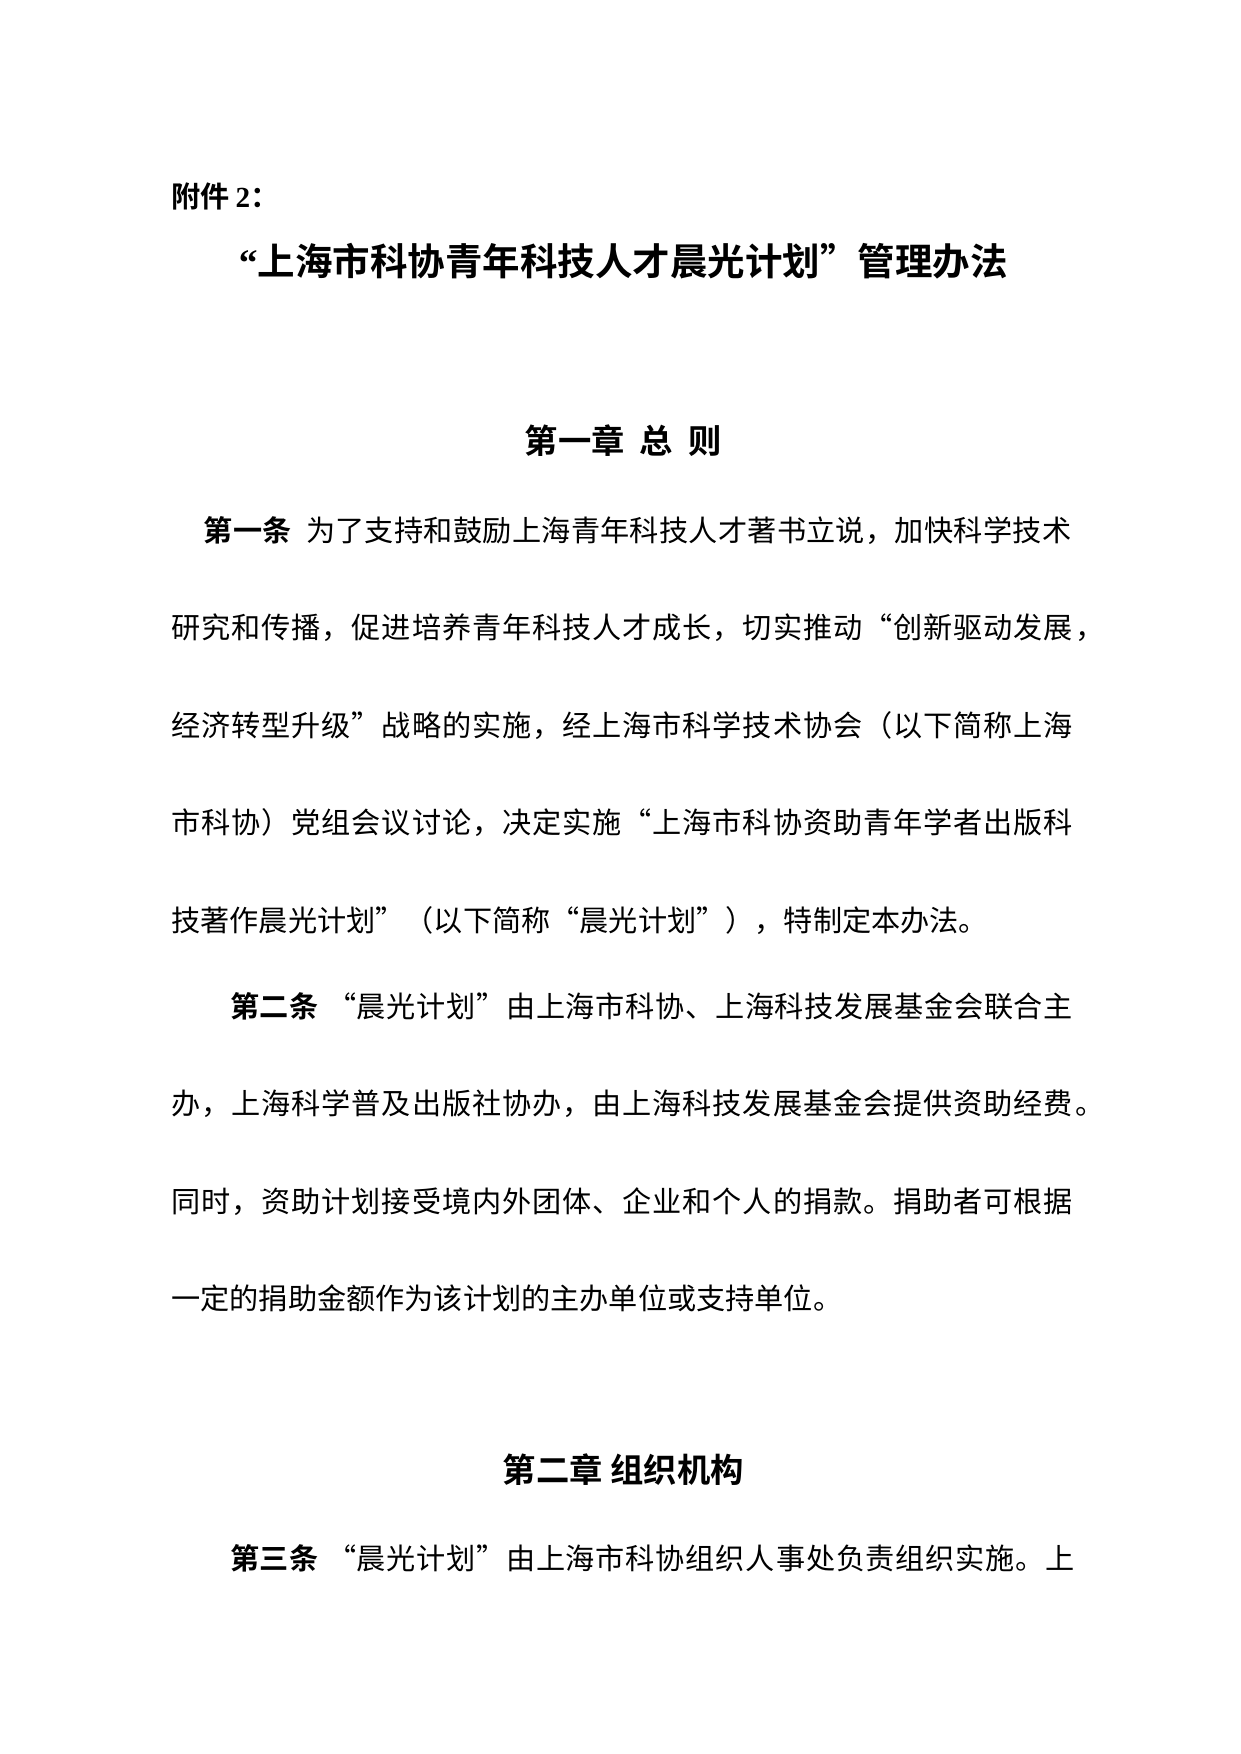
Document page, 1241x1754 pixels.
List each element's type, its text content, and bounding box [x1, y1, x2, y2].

text 第二章 组织机构 [171, 1435, 1075, 1500]
text “上海市科协青年科技人才晨光计划”管理办法 [171, 227, 1075, 292]
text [171, 1524, 1075, 1589]
text 第一条 为了支持和鼓励上海青年科技人才著书立说，加快科学技术研究和传播，促进培养青年科技人才成长，切实推动“创新驱动发展，经济转型升级”战略的实施，经上海市科学技术协会（以下简称上海市科协）党组会议讨论，决定实施“上海市科协资助青年学者出版科技著作晨光计划”（以下简称“晨光计划”），特制定本办法。 [171, 496, 1075, 951]
text 附件2： [171, 162, 1075, 227]
text 第一章 总 则 [171, 407, 1075, 472]
text 第二条 “晨光计划”由上海市科协、上海科技发展基金会联合主办，上海科学普及出版社协办，由上海科技发展基金会提供资助经费。同时，资助计划接受境内外团体、企业和个人的捐款。捐助者可根据一定的捐助金额作为该计划的主办单位或支持单位。 [171, 972, 1075, 1329]
